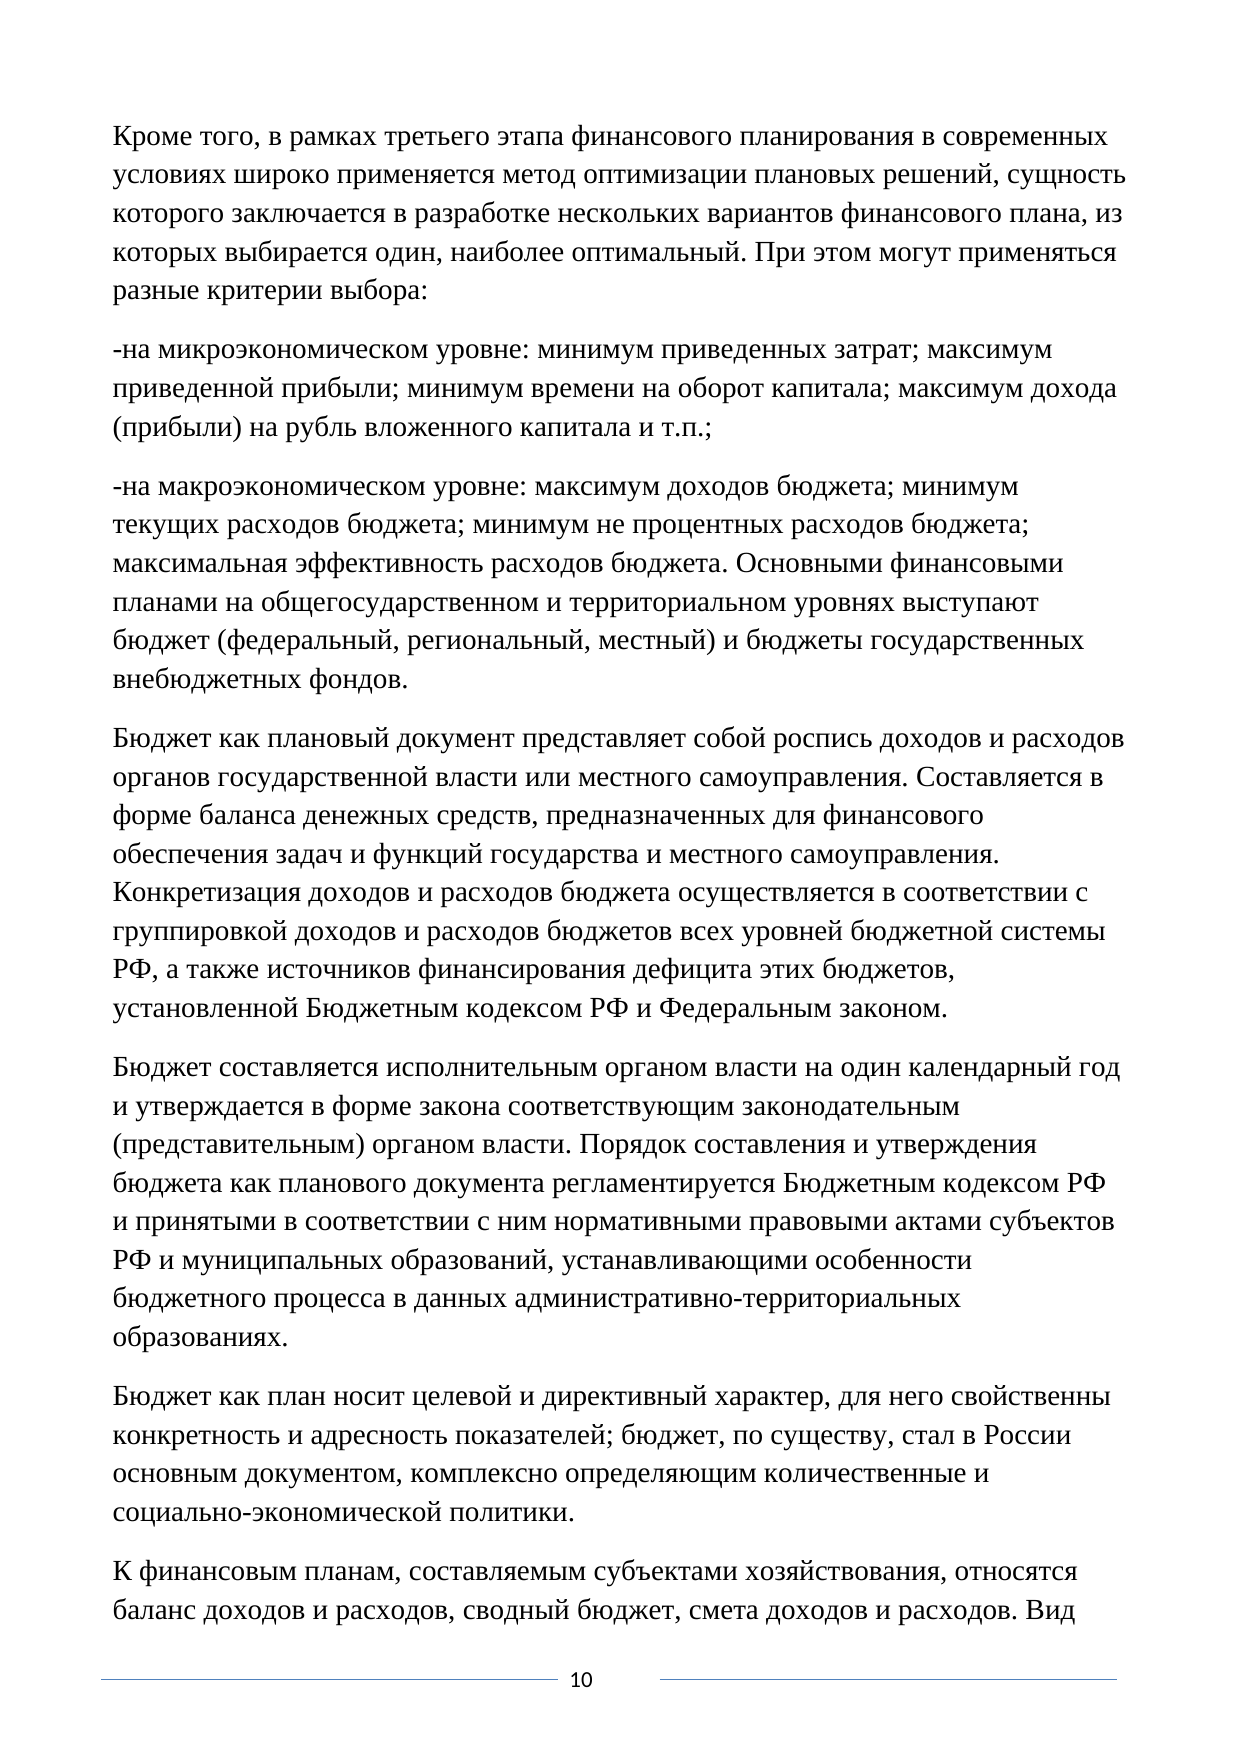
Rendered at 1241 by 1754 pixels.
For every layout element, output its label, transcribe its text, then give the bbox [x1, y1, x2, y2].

text Кроме того, в рамках третьего этапа финансового планирования в современных условиях широко применяется метод оптимизации плановых решений, сущность которого заключается в разработке нескольких вариантов финансового плана, из которых выбирается один, наиболее оптимальный. При этом могут применяться разные критерии выбора: [112, 118, 1128, 306]
text Бюджет составляется исполнительным органом власти на один календарный год и утверждается в форме закона соответствующим законодательным (представительным) органом власти. Порядок составления и утверждения бюджета как планового документа регламентируется Бюджетным кодексом РФ и принятыми в соответствии с ним нормативными правовыми актами субъектов РФ и муниципальных образований, устанавливающими особенности бюджетного процесса в данных административно-территориальных образованиях. [112, 1049, 1128, 1353]
text Бюджет как плановый документ представляет собой роспись доходов и расходов органов государственной власти или местного самоуправления. Составляется в форме баланса денежных средств, предназначенных для финансового обеспечения задач и функций государства и местного самоуправления. Конкретизация доходов и расходов бюджета осуществляется в соответствии с группировкой доходов и расходов бюджетов всех уровней бюджетной системы РФ, а также источников финансирования дефицита этих бюджетов, установленной Бюджетным кодексом РФ и Федеральным законом. [112, 720, 1128, 1023]
text Бюджет как план носит целевой и директивный характер, для него свойственны конкретность и адресность показателей; бюджет, по существу, стал в России основным документом, комплексно определяющим количественные и социально-экономической политики. [112, 1378, 1128, 1528]
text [112, 1553, 1128, 1626]
text -на макроэкономическом уровне: максимум доходов бюджета; минимум текущих расходов бюджета; минимум не процентных расходов бюджета; максимальная эффективность расходов бюджета. Основными финансовыми планами на общегосударственном и территориальном уровнях выступают бюджет (федеральный, региональный, местный) и бюджеты государственных внебюджетных фондов. [112, 468, 1128, 694]
text -на микроэкономическом уровне: минимум приведенных затрат; максимум приведенной прибыли; минимум времени на оборот капитала; максимум дохода (прибыли) на рубль вложенного капитала и т.п.; [112, 332, 1128, 442]
